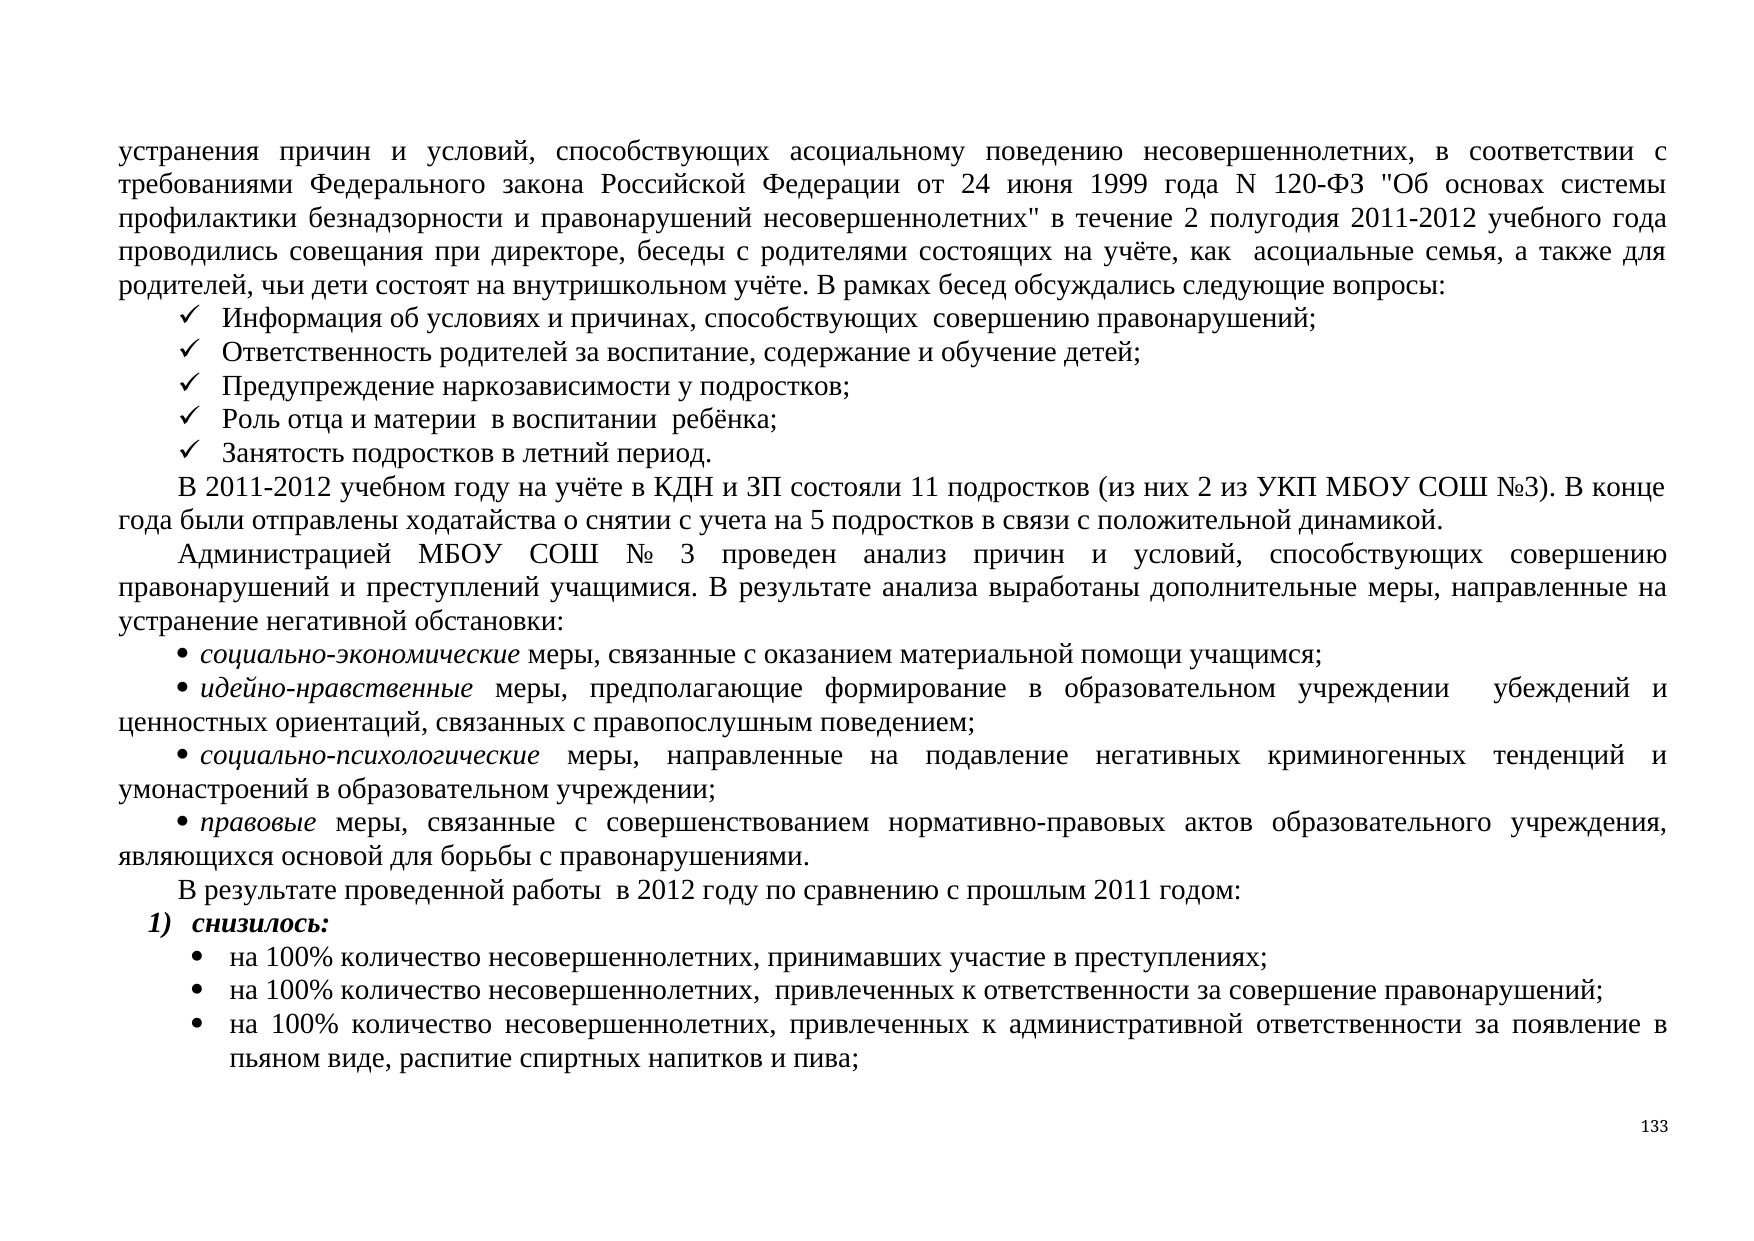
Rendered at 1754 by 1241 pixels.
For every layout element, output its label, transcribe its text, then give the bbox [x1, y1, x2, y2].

list идейно-нравственные меры, предполагающие формирование в образовательном учреждении убеждений и ценностных ориентаций, связанных с правопослушным поведением; [118, 670, 1668, 737]
list социально-психологические меры, направленные на подавление негативных криминогенных тенденций и умонастроений в образовательном учреждении; [118, 737, 1668, 804]
list на 100% количество несовершеннолетних, привлеченных к административной ответственности за появление в пьяном виде, распитие спиртных напитков и пива; [192, 1006, 1668, 1073]
list Предупреждение наркозависимости у подростков; [118, 368, 1668, 402]
list Информация об условиях и причинах, способствующих совершению правонарушений; [118, 301, 1668, 334]
text В 2011-2012 учебном году на учёте в КДН и ЗП состояли 11 подростков (из них 2 из УКП МБОУ СОШ №3). В конце года были отправлены ходатайства о снятии с учета на 5 подростков в связи с положительной динамикой. [118, 469, 1668, 536]
list на 100% количество несовершеннолетних, привлеченных к ответственности за совершение правонарушений; [192, 972, 1668, 1006]
list социально-экономические меры, связанные с оказанием материальной помощи учащимся; [118, 637, 1668, 670]
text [118, 133, 1668, 301]
list Занятость подростков в летний период. [118, 435, 1668, 469]
list Роль отца и материи в воспитании ребёнка; [118, 402, 1668, 435]
list Ответственность родителей за воспитание, содержание и обучение детей; [118, 334, 1668, 368]
list правовые меры, связанные с совершенствованием нормативно-правовых актов образовательного учреждения, являющихся основой для борьбы с правонарушениями. [118, 804, 1668, 872]
text Администрацией МБОУ СОШ № 3 проведен анализ причин и условий, способствующих совершению правонарушений и преступлений учащимися. В результате анализа выработаны дополнительные меры, направленные на устранение негативной обстановки: [118, 536, 1668, 637]
list снизилось: [118, 905, 1668, 939]
text В результате проведенной работы в 2012 году по сравнению с прошлым 2011 годом: [118, 872, 1668, 905]
list на 100% количество несовершеннолетних, принимавших участие в преступлениях; [192, 939, 1668, 972]
